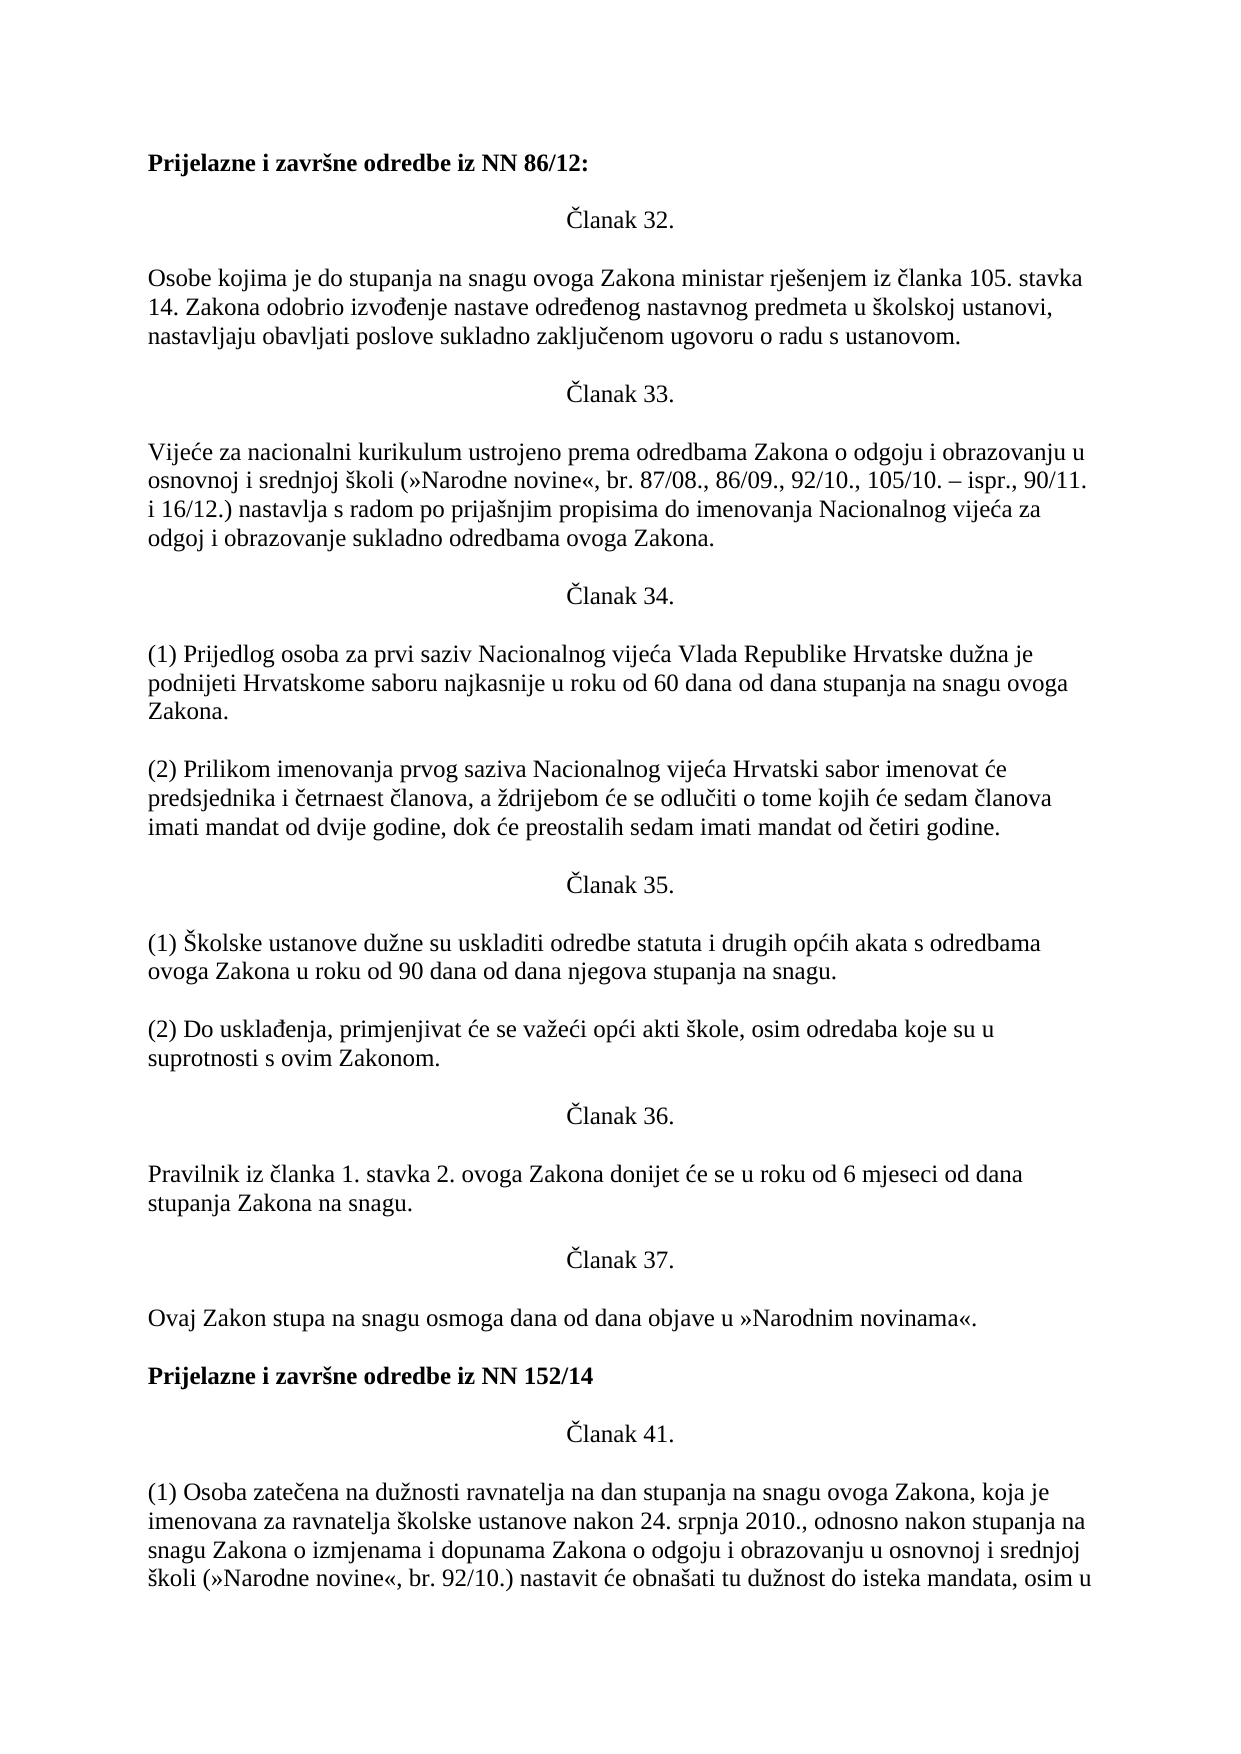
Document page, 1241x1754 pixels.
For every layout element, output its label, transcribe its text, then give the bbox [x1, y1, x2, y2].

text Osobe kojima je do stupanja na snagu ovoga Zakona ministar rješenjem iz članka 105. stavka 14. Zakona odobrio izvođenje nastave određenog nastavnog predmeta u školskoj ustanovi, nastavljaju obavljati poslove sukladno zaključenom ugovoru o radu s ustanovom. [148, 263, 1093, 350]
text (1) Školske ustanove dužne su uskladiti odredbe statuta i drugih općih akata s odredbama ovoga Zakona u roku od 90 dana od dana njegova stupanja na snagu. [148, 928, 1093, 985]
text Članak 32. [148, 206, 1093, 234]
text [148, 1477, 1093, 1592]
text Članak 35. [148, 870, 1093, 898]
text (1) Prijedlog osoba za prvi saziv Nacionalnog vijeća Vlada Republike Hrvatske dužna je podnijeti Hrvatskome saboru najkasnije u roku od 60 dana od dana stupanja na snagu ovoga Zakona. [148, 639, 1093, 725]
text Ovaj Zakon stupa na snagu osmoga dana od dana objave u »Narodnim novinama«. [148, 1303, 1093, 1332]
text Članak 33. [148, 379, 1093, 408]
text Članak 37. [148, 1246, 1093, 1274]
text Članak 41. [148, 1419, 1093, 1448]
text Članak 34. [148, 581, 1093, 610]
text Pravilnik iz članka 1. stavka 2. ovoga Zakona donijet će se u roku od 6 mjeseci od dana stupanja Zakona na snagu. [148, 1159, 1093, 1216]
text Prijelazne i završne odredbe iz NN 86/12: [148, 148, 1093, 176]
text Članak 36. [148, 1101, 1093, 1130]
text (2) Do usklađenja, primjenjivat će se važeći opći akti škole, osim odredaba koje su u suprotnosti s ovim Zakonom. [148, 1014, 1093, 1072]
text (2) Prilikom imenovanja prvog saziva Nacionalnog vijeća Hrvatski sabor imenovat će predsjednika i četrnaest članova, a ždrijebom će se odlučiti o tome kojih će sedam članova imati mandat od dvije godine, dok će preostalih sedam imati mandat od četiri godine. [148, 754, 1093, 841]
text Prijelazne i završne odredbe iz NN 152/14 [148, 1361, 1093, 1390]
text Vijeće za nacionalni kurikulum ustrojeno prema odredbama Zakona o odgoju i obrazovanju u osnovnoj i srednjoj školi (»Narodne novine«, br. 87/08., 86/09., 92/10., 105/10. – ispr., 90/11. i 16/12.) nastavlja s radom po prijašnjim propisima do imenovanja Nacionalnog vijeća za odgoj i obrazovanje sukladno odredbama ovoga Zakona. [148, 437, 1093, 552]
